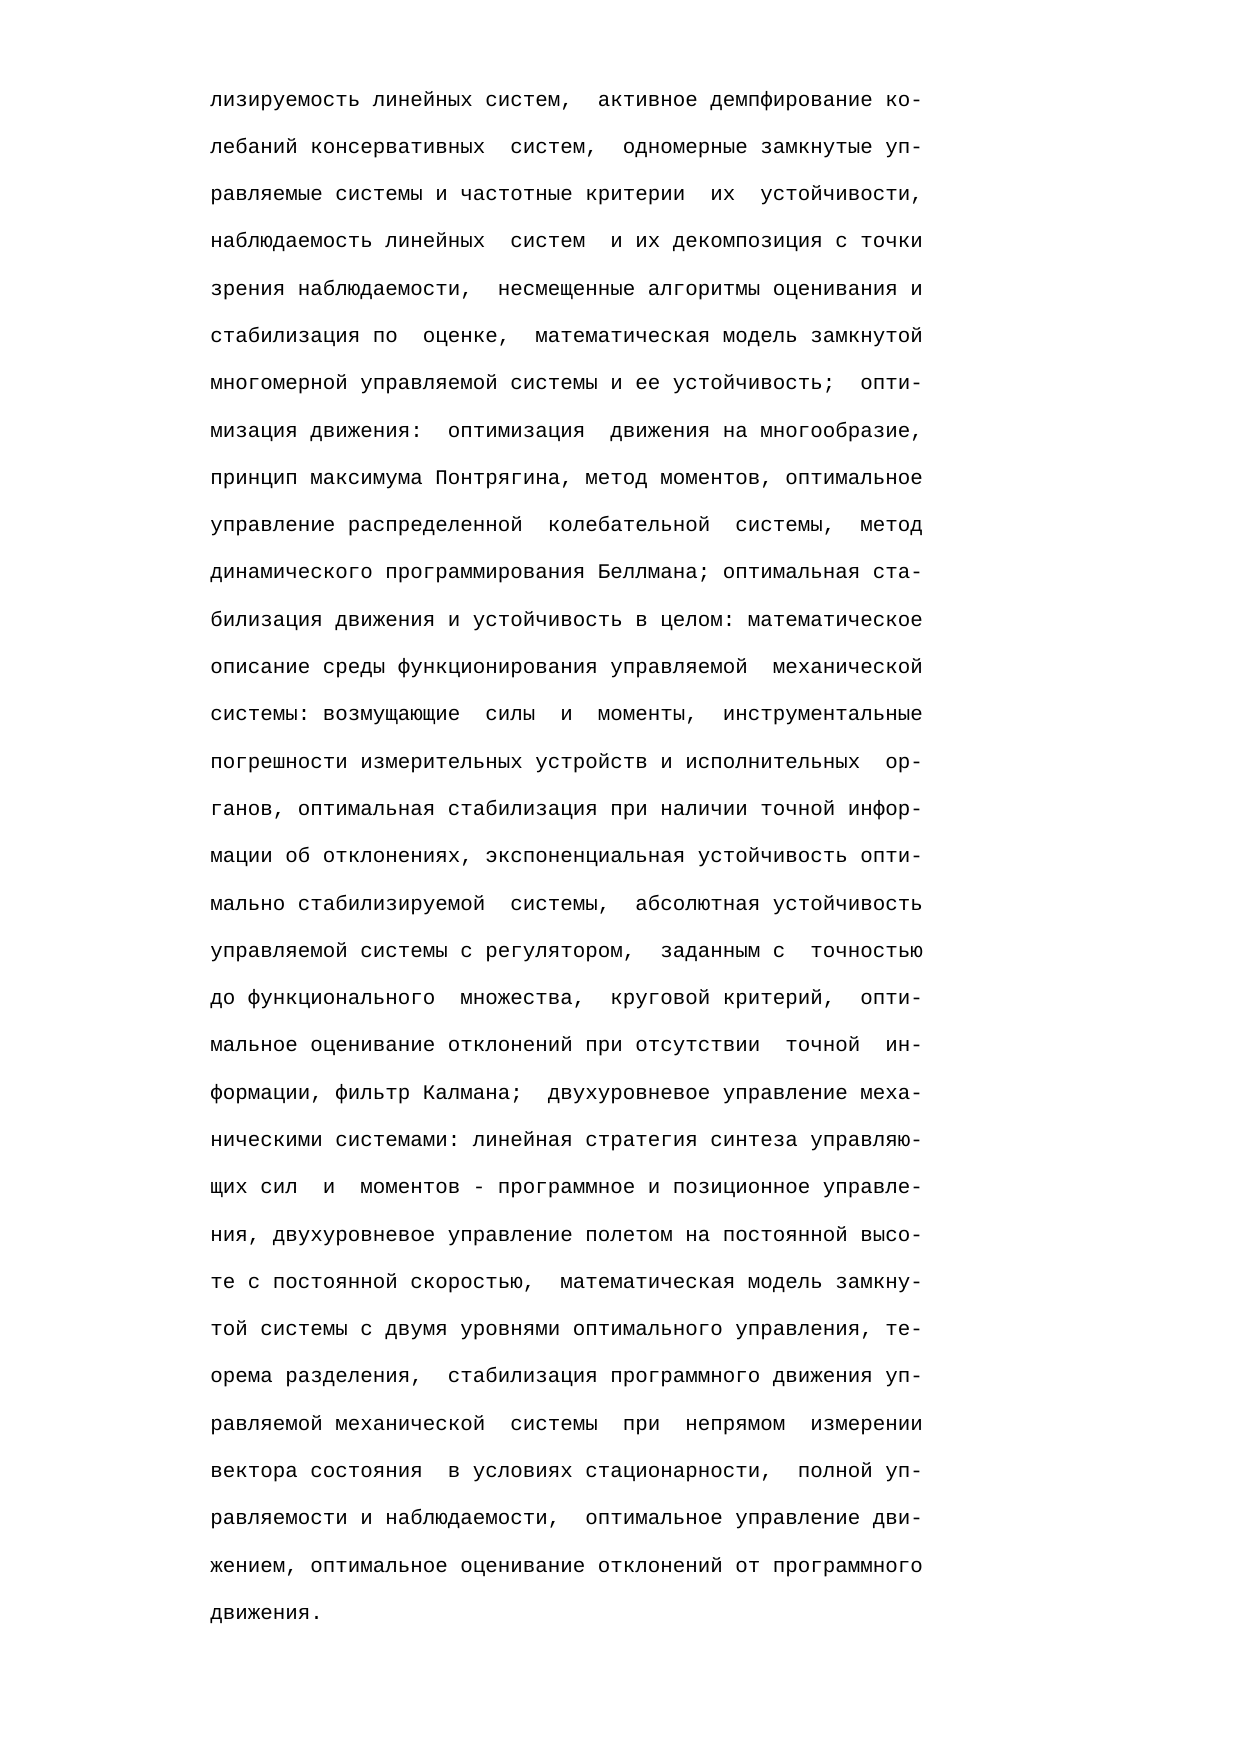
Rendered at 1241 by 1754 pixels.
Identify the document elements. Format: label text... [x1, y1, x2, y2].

text ганов, оптимальная стабилизация при наличии точной инфор- [148, 798, 1152, 822]
text равляемой механической системы при непрямом измерении [148, 1413, 1152, 1436]
text щих сил и моментов - программное и позиционное управле- [148, 1176, 1152, 1200]
text описание среды функционирования управляемой механической [148, 656, 1152, 680]
text мальное оценивание отклонений при отсутствии точной ин- [148, 1034, 1152, 1058]
text билизация движения и устойчивость в целом: математическое [148, 609, 1152, 632]
text движения. [148, 1602, 1152, 1626]
text мально стабилизируемой системы, абсолютная устойчивость [148, 893, 1152, 916]
text жением, оптимальное оценивание отклонений от программного [148, 1555, 1152, 1578]
text зрения наблюдаемости, несмещенные алгоритмы оценивания и [148, 278, 1152, 301]
text той системы с двумя уровнями оптимального управления, те- [148, 1318, 1152, 1342]
text равляемые системы и частотные критерии их устойчивости, [148, 183, 1152, 207]
text погрешности измерительных устройств и исполнительных ор- [148, 751, 1152, 774]
text стабилизация по оценке, математическая модель замкнутой [148, 325, 1152, 349]
text наблюдаемость линейных систем и их декомпозиция с точки [148, 231, 1152, 254]
text орема разделения, стабилизация программного движения уп- [148, 1366, 1152, 1389]
text вектора состояния в условиях стационарности, полной уп- [148, 1460, 1152, 1484]
text те с постоянной скоростью, математическая модель замкну- [148, 1271, 1152, 1294]
text многомерной управляемой системы и ее устойчивость; опти- [148, 372, 1152, 396]
text лизируемость линейных систем, активное демпфирование ко- [148, 89, 1152, 112]
text равляемости и наблюдаемости, оптимальное управление дви- [148, 1507, 1152, 1531]
text мации об отклонениях, экспоненциальная устойчивость опти- [148, 845, 1152, 869]
text ническими системами: линейная стратегия синтеза управляю- [148, 1129, 1152, 1153]
text управляемой системы с регулятором, заданным с точностью [148, 940, 1152, 963]
text принцип максимума Понтрягина, метод моментов, оптимальное [148, 467, 1152, 491]
text формации, фильтр Калмана; двухуровневое управление меха- [148, 1082, 1152, 1105]
text управление распределенной колебательной системы, метод [148, 514, 1152, 538]
text до функционального множества, круговой критерий, опти- [148, 987, 1152, 1011]
text динамического программирования Беллмана; оптимальная ста- [148, 562, 1152, 585]
text лебаний консервативных систем, одномерные замкнутые уп- [148, 136, 1152, 159]
text системы: возмущающие силы и моменты, инструментальные [148, 703, 1152, 727]
text мизация движения: оптимизация движения на многообразие, [148, 420, 1152, 443]
text ния, двухуровневое управление полетом на постоянной высо- [148, 1224, 1152, 1247]
